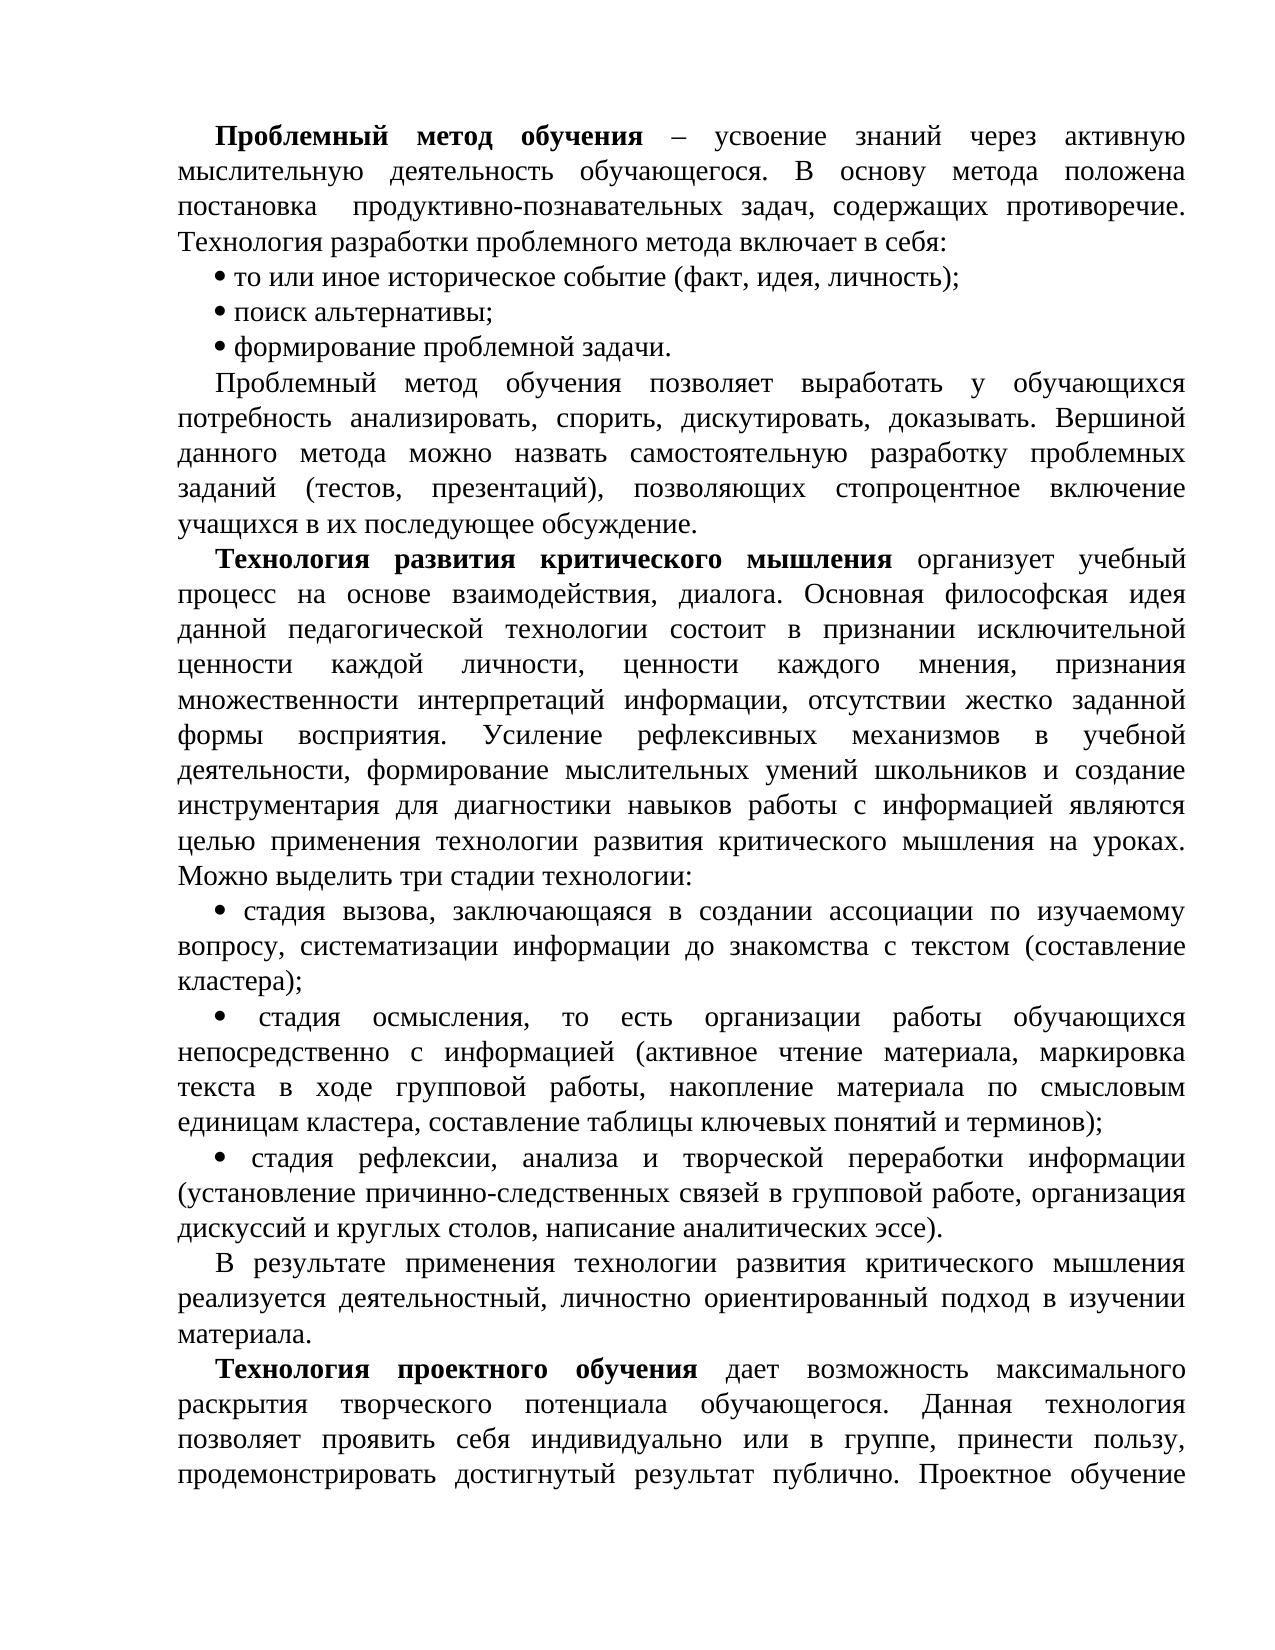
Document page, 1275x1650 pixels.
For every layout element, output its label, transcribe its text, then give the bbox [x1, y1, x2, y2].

text  стадия рефлексии, анализа и творческой переработки информации (установление причинно-следственных связей в групповой работе, организация дискуссий и круглых столов, написание аналитических эссе). [177, 1140, 1186, 1244]
text В результате применения технологии развития критического мышления реализуется деятельностный, личностно ориентированный подход в изучении материала. [177, 1245, 1186, 1349]
text  стадия осмысления, то есть организации работы обучающихся непосредственно с информацией (активное чтение материала, маркировка текста в ходе групповой работы, накопление материала по смысловым единицам кластера, составление таблицы ключевых понятий и терминов); [177, 999, 1186, 1138]
text Технология развития критического мышления организует учебный процесс на основе взаимодействия, диалога. Основная философская идея данной педагогической технологии состоит в признании исключительной ценности каждой личности, ценности каждого мнения, признания множественности интерпретаций информации, отсутствии жестко заданной формы восприятия. Усиление рефлексивных механизмов в учебной деятельности, формирование мыслительных умений школьников и создание инструментария для диагностики навыков работы с информацией являются целью применения технологии развития критического мышления на уроках. Можно выделить три стадии технологии: [177, 541, 1186, 891]
text  стадия вызова, заключающаяся в создании ассоциации по изучаемому вопросу, систематизации информации до знакомства с текстом (составление кластера); [177, 893, 1186, 997]
text Проблемный метод обучения – усвоение знаний через активную мыслительную деятельность обучающегося. В основу метода положена постановка продуктивно-познавательных задач, содержащих противоречие. Технология разработки проблемного метода включает в себя: [177, 118, 1186, 257]
text  формирование проблемной задачи. [177, 329, 1186, 363]
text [177, 1351, 1186, 1490]
text  то или иное историческое событие (факт, идея, личность); [177, 259, 1186, 293]
text  поиск альтернативы; [177, 294, 1186, 328]
text Проблемный метод обучения позволяет выработать у обучающихся потребность анализировать, спорить, дискутировать, доказывать. Вершиной данного метода можно назвать самостоятельную разработку проблемных заданий (тестов, презентаций), позволяющих стопроцентное включение учащихся в их последующее обсуждение. [177, 365, 1186, 539]
